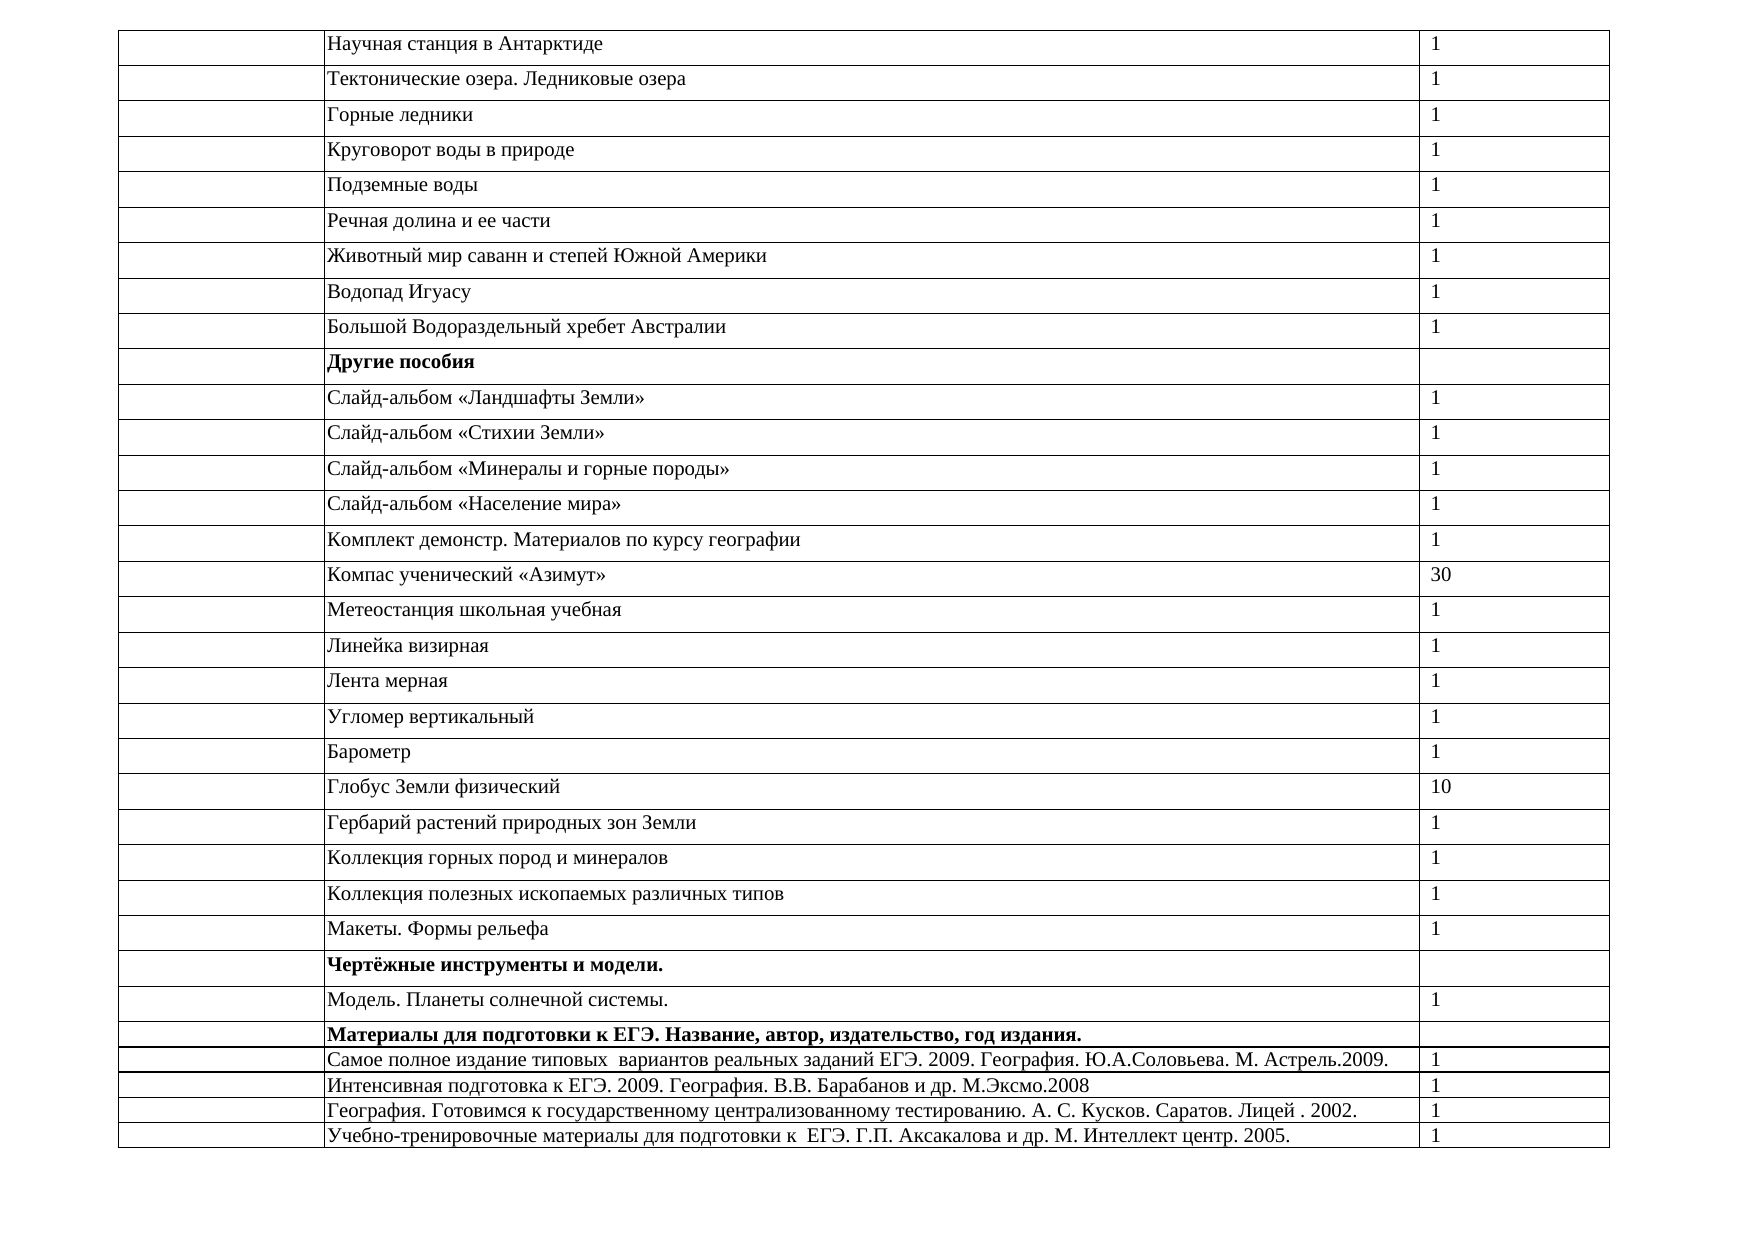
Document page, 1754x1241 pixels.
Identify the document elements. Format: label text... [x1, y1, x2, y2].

table_cell Слайд-альбом «Ландшафты Земли» [325, 385, 1419, 419]
table_cell Модель. Планеты солнечной системы. [325, 987, 1419, 1021]
table_cell 1 [1420, 137, 1609, 171]
table_cell [119, 1022, 324, 1046]
table_cell [119, 31, 324, 65]
table_cell География. Готовимся к государственному централизованному тестированию. А. С. Кусков. Саратов. Лицей . 2002. [325, 1098, 1419, 1122]
table_cell 1 [1420, 633, 1609, 667]
table_cell Самое полное издание типовых вариантов реальных заданий ЕГЭ. 2009. География. Ю.А.Соловьева. М. Астрель.2009. [325, 1048, 1419, 1071]
table_cell 1 [1420, 668, 1609, 702]
table_cell [119, 845, 324, 879]
table_cell Глобус Земли физический [325, 774, 1419, 809]
table_cell 1 [1420, 66, 1609, 100]
table_cell Большой Водораздельный хребет Австралии [325, 314, 1419, 348]
table_cell [119, 66, 324, 100]
table_cell Интенсивная подготовка к ЕГЭ. 2009. География. В.В. Барабанов и др. М.Эксмо.2008 [325, 1073, 1419, 1097]
table_cell 1 [1420, 1073, 1609, 1097]
table_cell Подземные воды [325, 172, 1419, 207]
table_cell [119, 1123, 324, 1147]
table_cell Научная станция в Антарктиде [325, 31, 1419, 65]
table_cell 10 [1420, 774, 1609, 809]
table_cell [119, 1073, 324, 1097]
table_cell [119, 243, 324, 277]
table_cell [119, 633, 324, 667]
table_cell [119, 916, 324, 950]
table_cell 1 [1420, 845, 1609, 879]
table_cell Горные ледники [325, 101, 1419, 136]
table_cell [119, 597, 324, 632]
table_cell Гербарий растений природных зон Земли [325, 810, 1419, 844]
table_cell Водопад Игуасу [325, 279, 1419, 313]
table_cell [119, 456, 324, 490]
table_cell 1 [1420, 987, 1609, 1021]
table_cell Барометр [325, 739, 1419, 773]
table_cell 1 [1420, 704, 1609, 738]
table_cell 1 [1420, 172, 1609, 207]
table_cell 1 [1420, 1098, 1609, 1122]
table_cell [1420, 1022, 1609, 1046]
table_cell 1 [1420, 101, 1609, 136]
table_cell Макеты. Формы рельефа [325, 916, 1419, 950]
table_cell 1 [1420, 491, 1609, 525]
table_cell 1 [1420, 420, 1609, 454]
table_cell 1 [1420, 810, 1609, 844]
table_cell Слайд-альбом «Население мира» [325, 491, 1419, 525]
table_cell [119, 279, 324, 313]
table_cell [119, 774, 324, 809]
table_cell [119, 137, 324, 171]
table_cell [1420, 951, 1609, 986]
table_cell [119, 739, 324, 773]
table_cell 1 [1420, 739, 1609, 773]
table_cell Другие пособия [325, 349, 1419, 384]
table_cell Слайд-альбом «Стихии Земли» [325, 420, 1419, 454]
table_cell 1 [1420, 1048, 1609, 1071]
table_cell [119, 562, 324, 596]
table_cell Животный мир саванн и степей Южной Америки [325, 243, 1419, 277]
table_cell Компас ученический «Азимут» [325, 562, 1419, 596]
table_cell [1420, 349, 1609, 384]
table_cell 30 [1420, 562, 1609, 596]
table_cell [119, 987, 324, 1021]
table_cell Тектонические озера. Ледниковые озера [325, 66, 1419, 100]
table_cell [119, 314, 324, 348]
table_cell Учебно-тренировочные материалы для подготовки к ЕГЭ. Г.П. Аксакалова и др. М. Интеллект центр. 2005. [325, 1123, 1419, 1147]
table_cell [119, 349, 324, 384]
table_cell [119, 420, 324, 454]
table_cell [119, 704, 324, 738]
table_cell [119, 810, 324, 844]
table_cell 1 [1420, 314, 1609, 348]
table_cell 1 [1420, 526, 1609, 561]
table_cell 1 [1420, 208, 1609, 242]
table_cell [119, 385, 324, 419]
table_cell [119, 668, 324, 702]
table_cell [119, 101, 324, 136]
table_cell [119, 1098, 324, 1122]
table_cell 1 [1420, 881, 1609, 915]
table_cell Материалы для подготовки к ЕГЭ. Название, автор, издательство, год издания. [325, 1022, 1419, 1046]
table_cell [119, 491, 324, 525]
table_cell 1 [1420, 597, 1609, 632]
table_cell Круговорот воды в природе [325, 137, 1419, 171]
table_cell Метеостанция школьная учебная [325, 597, 1419, 632]
table_cell Слайд-альбом «Минералы и горные породы» [325, 456, 1419, 490]
table_cell 1 [1420, 385, 1609, 419]
table_cell Комплект демонстр. Материалов по курсу географии [325, 526, 1419, 561]
table_cell Линейка визирная [325, 633, 1419, 667]
table_cell Коллекция горных пород и минералов [325, 845, 1419, 879]
table_cell 1 [1420, 1123, 1609, 1147]
table_cell [119, 951, 324, 986]
table_cell 1 [1420, 31, 1609, 65]
table_cell Чертёжные инструменты и модели. [325, 951, 1419, 986]
table_cell Речная долина и ее части [325, 208, 1419, 242]
table_cell [119, 172, 324, 207]
table_cell 1 [1420, 243, 1609, 277]
table_cell Коллекция полезных ископаемых различных типов [325, 881, 1419, 915]
table_cell Лента мерная [325, 668, 1419, 702]
table_cell Угломер вертикальный [325, 704, 1419, 738]
table_cell 1 [1420, 456, 1609, 490]
table_cell [119, 208, 324, 242]
table_cell [119, 881, 324, 915]
table_cell [119, 1048, 324, 1071]
table_cell 1 [1420, 279, 1609, 313]
table_cell [119, 526, 324, 561]
table_cell 1 [1420, 916, 1609, 950]
